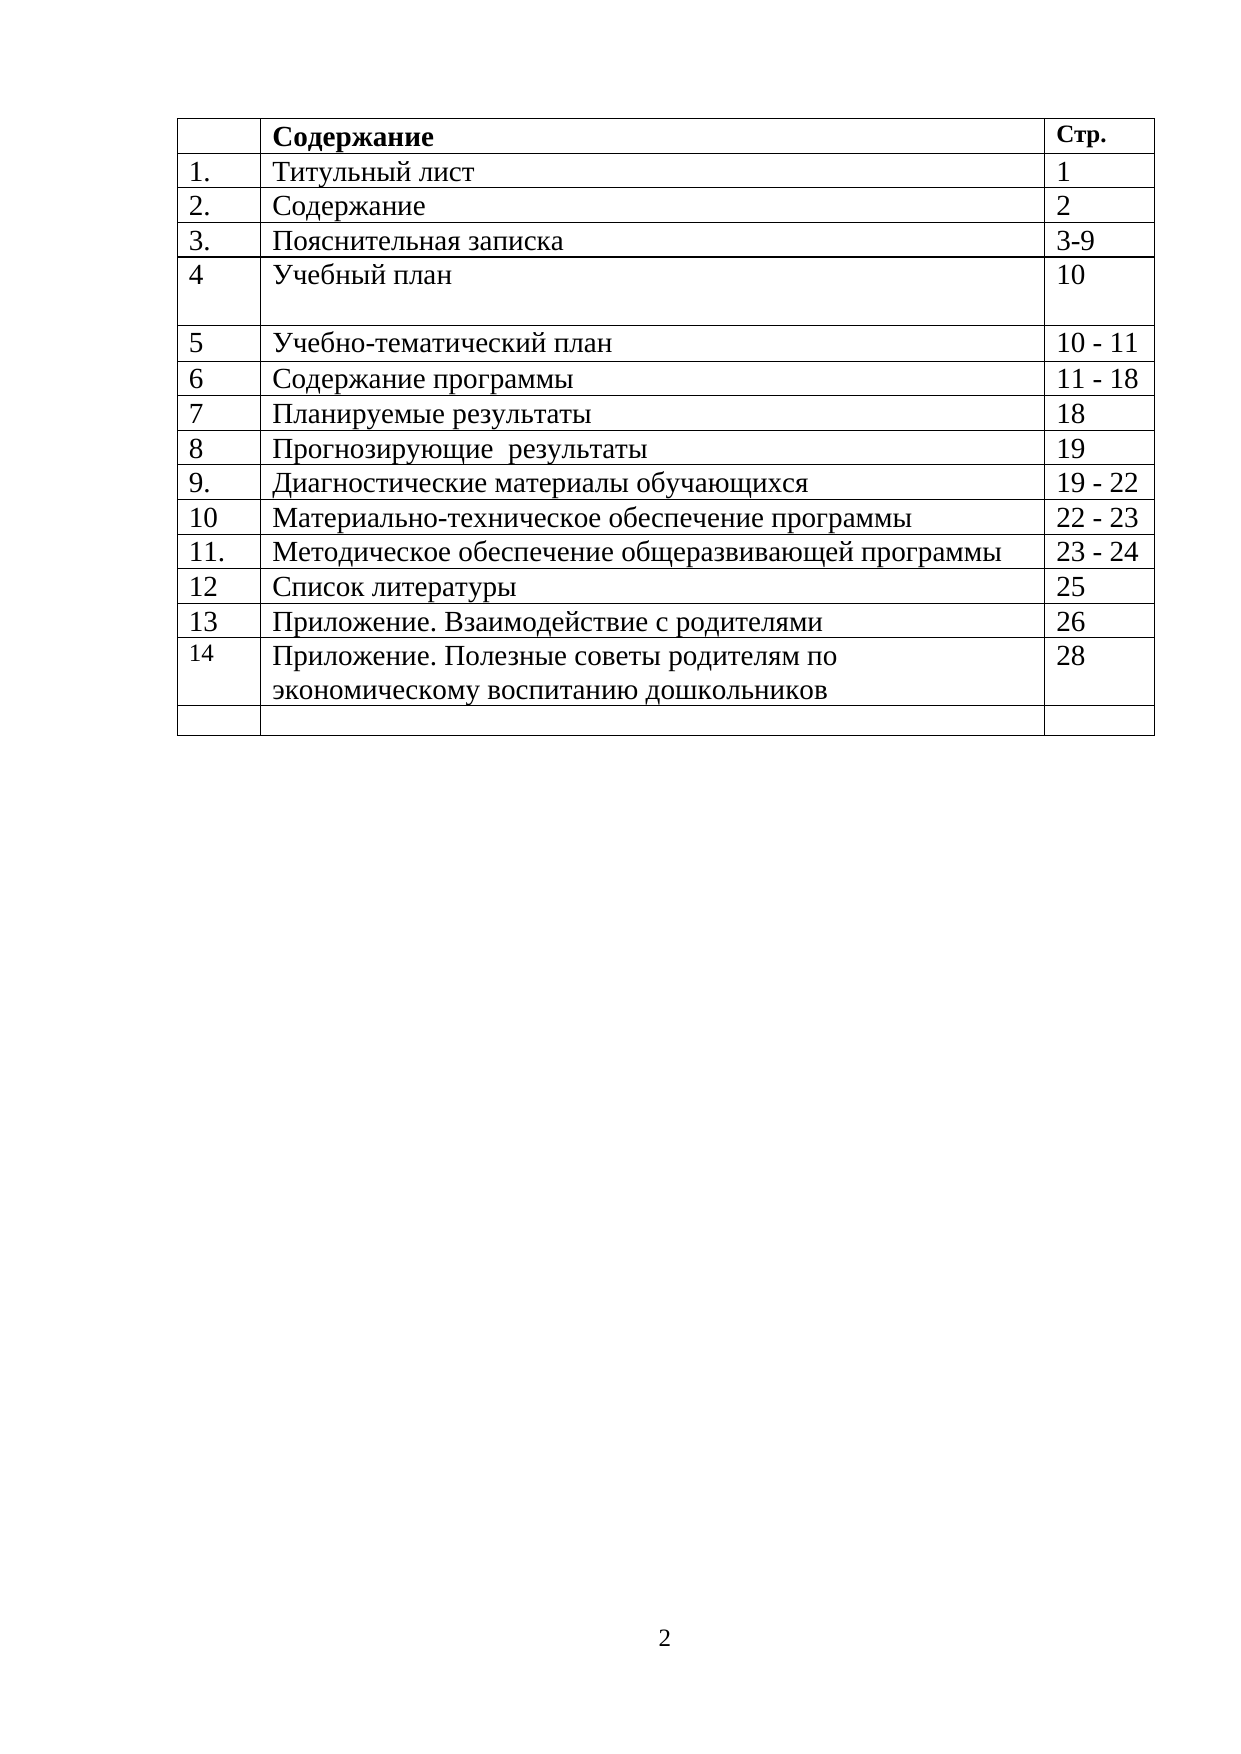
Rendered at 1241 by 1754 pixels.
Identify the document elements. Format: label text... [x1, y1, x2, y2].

table_cell 11. [178, 535, 260, 568]
table_cell Материально-техническое обеспечение программы [261, 500, 1044, 533]
table_cell 12 [178, 569, 260, 603]
table_cell 19 [1045, 431, 1154, 464]
table_cell Приложение. Взаимодействие с родителями [261, 604, 1044, 637]
table_cell 13 [178, 604, 260, 637]
table_cell [261, 706, 1044, 735]
table_cell 4 [178, 258, 260, 324]
table_cell Планируемые результаты [261, 396, 1044, 430]
table_cell Приложение. Полезные советы родителям по экономическому воспитанию дошкольников [261, 638, 1044, 705]
table_cell 28 [1045, 638, 1154, 705]
table_cell 3. [178, 223, 260, 256]
table_cell 1. [178, 154, 260, 187]
table_cell Диагностические материалы обучающихся [261, 465, 1044, 499]
table_cell Содержание [261, 188, 1044, 222]
table_cell Список литературы [261, 569, 1044, 603]
table_cell Прогнозирующие результаты [261, 431, 1044, 464]
table_cell [1045, 706, 1154, 735]
table_header [178, 119, 260, 153]
table_cell 25 [1045, 569, 1154, 603]
table_cell 23 - 24 [1045, 535, 1154, 568]
table_cell 18 [1045, 396, 1154, 430]
table_cell 26 [1045, 604, 1154, 637]
table_cell Методическое обеспечение общеразвивающей программы [261, 535, 1044, 568]
table_cell [178, 706, 260, 735]
table_cell 9. [178, 465, 260, 499]
table_cell 14 [178, 638, 260, 705]
table_header Содержание [261, 119, 1044, 153]
table_cell Учебно-тематический план [261, 326, 1044, 361]
table_cell 5 [178, 326, 260, 361]
table_cell 2 [1045, 188, 1154, 222]
table_cell 1 [1045, 154, 1154, 187]
table_cell 6 [178, 362, 260, 395]
table_cell Содержание программы [261, 362, 1044, 395]
table_cell Титульный лист [261, 154, 1044, 187]
table_cell 22 - 23 [1045, 500, 1154, 533]
table_cell 8 [178, 431, 260, 464]
table_cell 2. [178, 188, 260, 222]
table_cell 10 - 11 [1045, 326, 1154, 361]
table_header Стр. [1045, 119, 1154, 153]
table_cell 11 - 18 [1045, 362, 1154, 395]
table_cell 3-9 [1045, 223, 1154, 256]
table_cell 10 [1045, 258, 1154, 324]
table_cell Учебный план [261, 258, 1044, 324]
table_cell 19 - 22 [1045, 465, 1154, 499]
table_cell 10 [178, 500, 260, 533]
table_cell 7 [178, 396, 260, 430]
table_cell Пояснительная записка [261, 223, 1044, 256]
